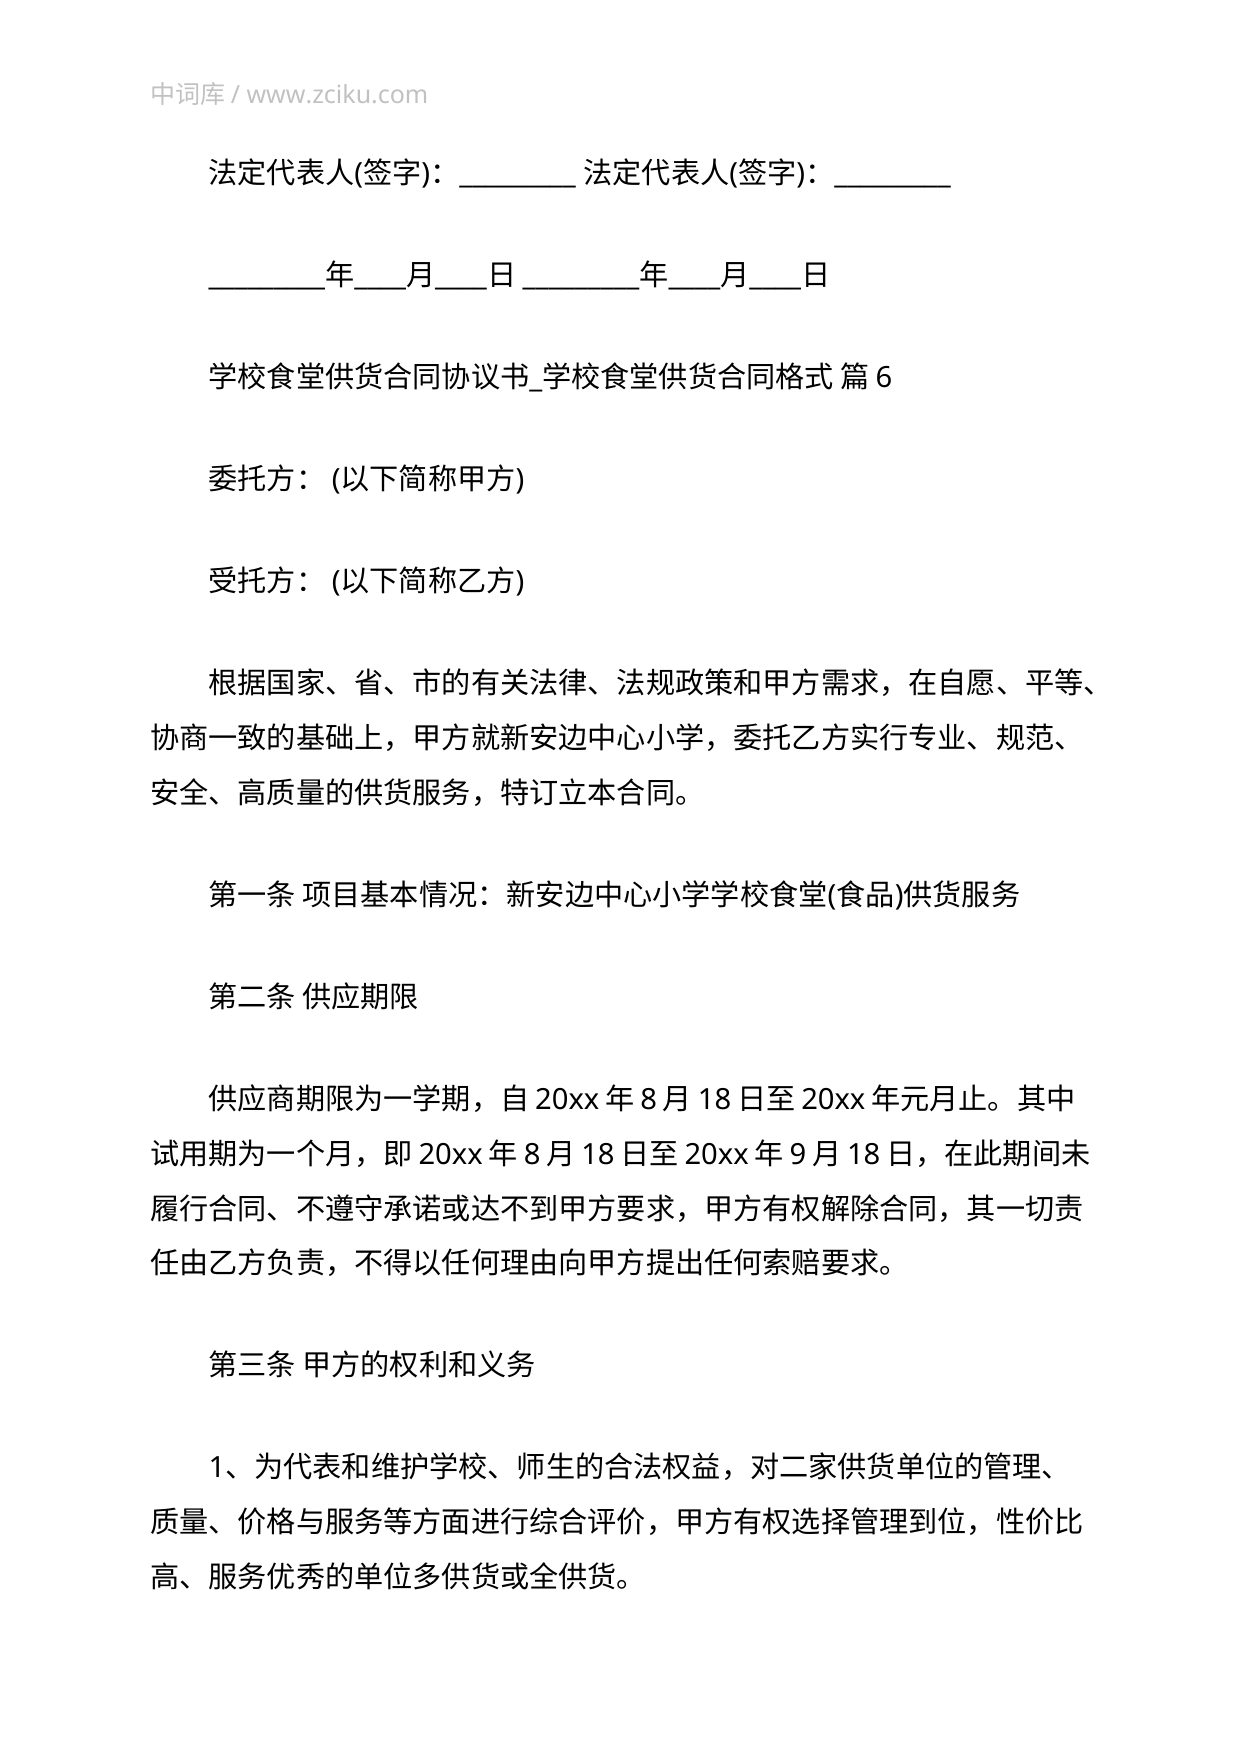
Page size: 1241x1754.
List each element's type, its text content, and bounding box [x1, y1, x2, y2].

text _________年____月____日 _________年____月____日 [150, 252, 1090, 294]
text 1、为代表和维护学校、师生的合法权益，对二家供货单位的管理、质量、价格与服务等方面进行综合评价，甲方有权选择管理到位，性价比高、服务优秀的单位多供货或全供货。 [150, 1444, 1090, 1596]
text 第三条 甲方的权利和义务 [150, 1342, 1090, 1384]
text 第一条 项目基本情况：新安边中心小学学校食堂(食品)供货服务 [150, 871, 1090, 914]
text 法定代表人(签字)：_________ 法定代表人(签字)：_________ [150, 150, 1090, 192]
text 第二条 供应期限 [150, 973, 1090, 1016]
text 委托方： (以下简称甲方) [150, 456, 1090, 498]
text 供应商期限为一学期，自20xx年8月18日至20xx年元月止。其中试用期为一个月，即20xx年8月18日至20xx年9月18日，在此期间未履行合同、不遵守承诺或达不到甲方要求，甲方有权解除合同，其一切责任由乙方负责，不得以任何理由向甲方提出任何索赔要求。 [150, 1075, 1090, 1282]
text 学校食堂供货合同协议书_学校食堂供货合同格式 篇6 [150, 354, 1090, 396]
text 根据国家、省、市的有关法律、法规政策和甲方需求，在自愿、平等、协商一致的基础上，甲方就新安边中心小学，委托乙方实行专业、规范、安全、高质量的供货服务，特订立本合同。 [150, 660, 1090, 812]
text 受托方： (以下简称乙方) [150, 558, 1090, 600]
